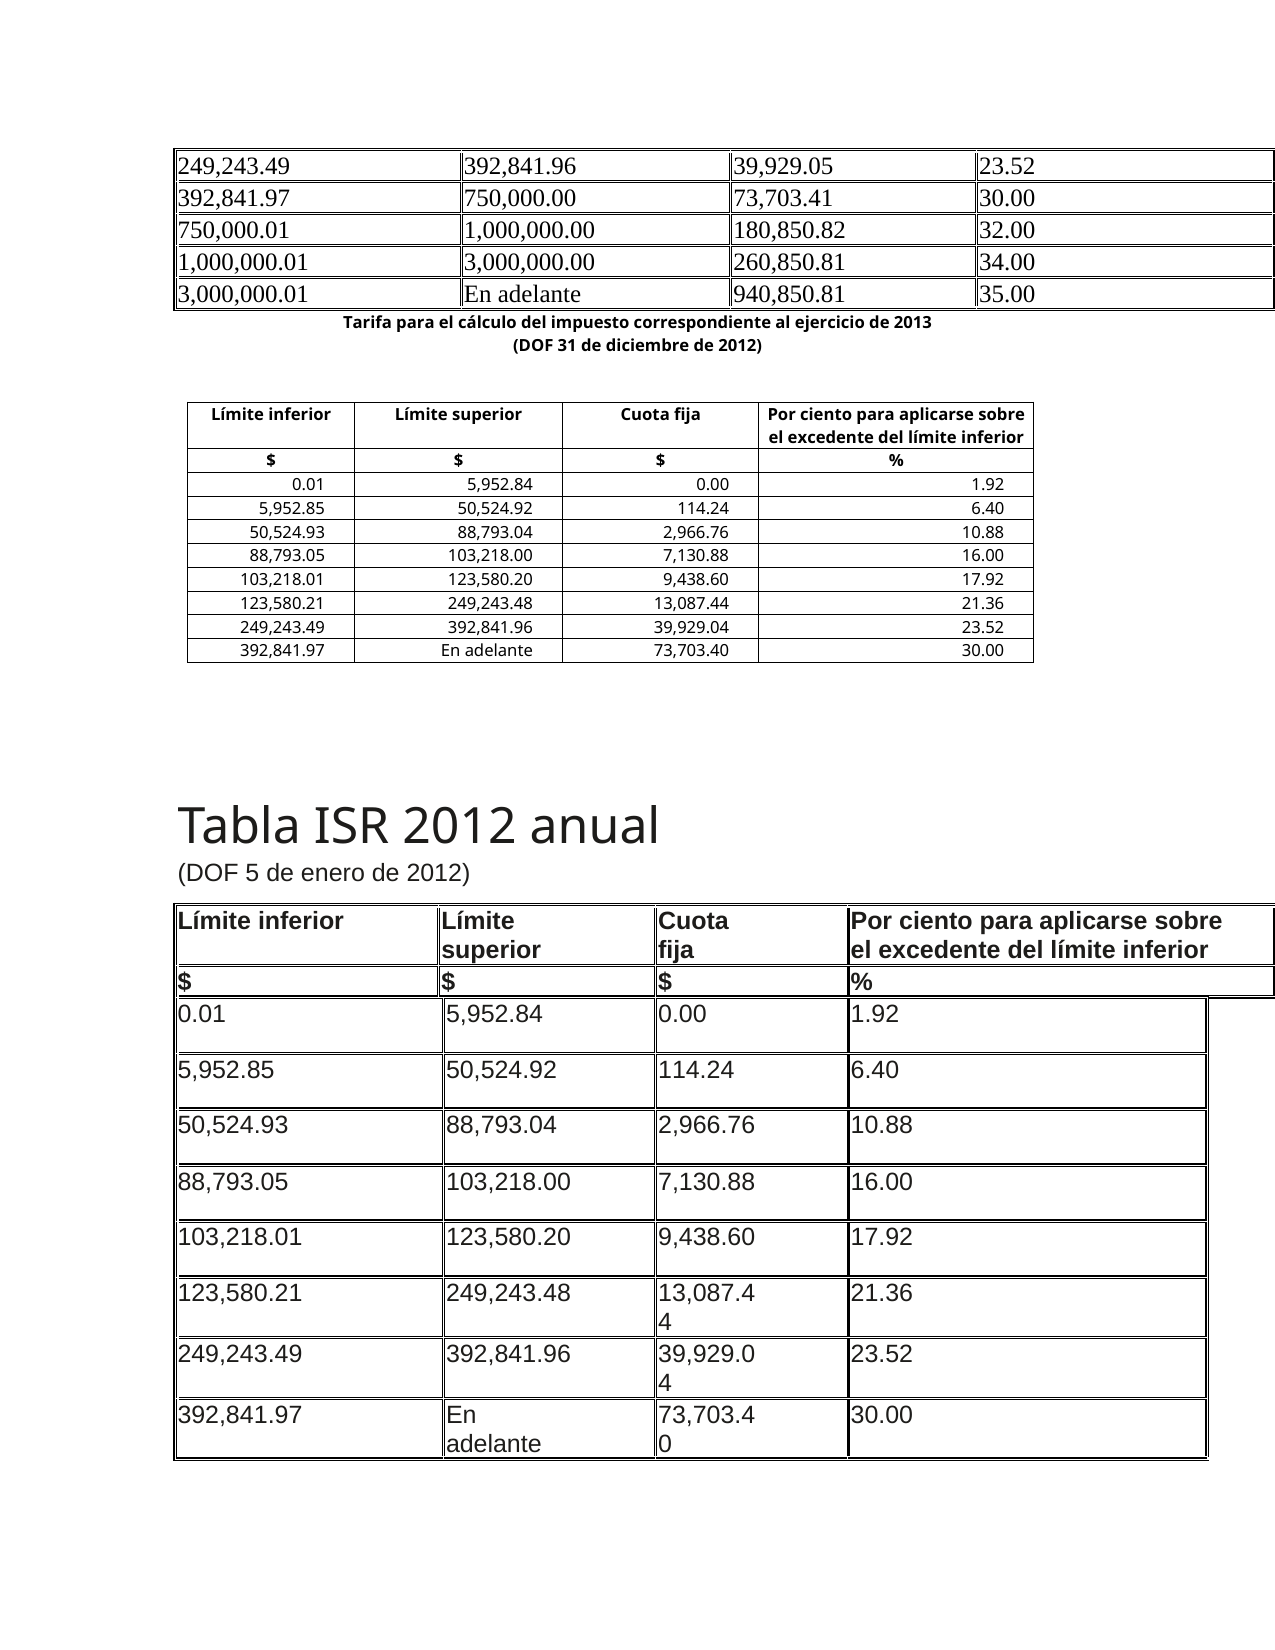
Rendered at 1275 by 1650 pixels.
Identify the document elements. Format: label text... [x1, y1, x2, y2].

table_cell 10.88 [759, 520, 1033, 543]
table_cell 123,580.21 [177, 1275, 442, 1336]
table_cell 50,524.92 [445, 1055, 654, 1107]
table_cell 39,929.04 [657, 1339, 847, 1397]
table_header Límite inferior [177, 906, 439, 963]
table_cell $ [563, 449, 758, 472]
table_cell 88,793.04 [445, 1111, 654, 1163]
table_cell 23.52 [850, 1339, 1205, 1397]
table_cell 50,524.92 [355, 497, 562, 519]
table_cell 16.00 [759, 544, 1033, 567]
table_cell 3,000,000.01 [175, 276, 461, 307]
table_header Límite superior [355, 403, 562, 448]
table_cell $ [355, 449, 562, 472]
table_cell 0.01 [188, 473, 354, 496]
table_cell 123,580.21 [188, 592, 354, 614]
table_cell 6.40 [759, 497, 1033, 519]
table_cell 1,000,000.01 [177, 244, 460, 276]
table_cell 30.00 [759, 639, 1033, 662]
table_cell 50,524.93 [177, 1107, 442, 1163]
table_cell 50,524.93 [188, 520, 354, 543]
table_cell 7,130.88 [563, 544, 758, 567]
table_cell 260,850.81 [732, 247, 975, 276]
text Tarifa para el cálculo del impuesto correspondiente al ejercicio de 2013 [177, 311, 1098, 333]
table_cell $ [177, 964, 437, 995]
table_cell En adelante [444, 1400, 656, 1457]
table_cell 3,000,000.00 [463, 247, 729, 276]
table_cell 21.36 [850, 1279, 1205, 1336]
table_cell 392,841.97 [175, 1397, 443, 1457]
table_cell 180,850.82 [732, 215, 975, 243]
table_cell $ [188, 449, 354, 472]
table_cell 2,966.76 [657, 1111, 847, 1163]
table_cell 23.52 [977, 151, 1273, 179]
table_cell 392,841.96 [445, 1339, 654, 1397]
table_cell 249,243.48 [355, 592, 562, 614]
table_cell 392,841.97 [177, 180, 460, 212]
table_cell 392,841.97 [188, 639, 354, 662]
table_cell 35.00 [977, 276, 1275, 307]
table_header Límite inferior [188, 403, 354, 448]
table_cell 17.92 [759, 568, 1033, 591]
text (DOF 5 de enero de 2012) [177, 858, 1098, 887]
text (DOF 31 de diciembre de 2012) [177, 333, 1098, 356]
table_cell 750,000.01 [175, 212, 461, 243]
table_cell 88,793.05 [188, 544, 354, 567]
table_cell 940,850.81 [731, 279, 977, 307]
table_cell 6.40 [850, 1055, 1205, 1107]
table_cell 249,243.49 [177, 151, 461, 179]
table_header Límite superior [439, 906, 656, 963]
table_cell En adelante [461, 279, 731, 307]
table_cell 103,218.00 [355, 544, 562, 567]
table_cell 123,580.20 [355, 568, 562, 591]
table_cell 88,793.04 [355, 520, 562, 543]
table_cell 88,793.05 [177, 1163, 442, 1219]
text Tabla ISR 2012 anual [177, 790, 1098, 858]
table_cell 103,218.01 [188, 568, 354, 591]
table_cell $ [657, 967, 847, 995]
table_cell 39,929.05 [731, 151, 977, 179]
table_cell % [850, 967, 1273, 995]
table_cell 23.52 [759, 615, 1033, 638]
table_cell 0.01 [177, 995, 442, 1051]
table_cell 73,703.41 [732, 183, 975, 212]
table_cell 123,580.20 [445, 1223, 654, 1275]
table_cell 5,952.85 [188, 497, 354, 519]
table_cell 16.00 [850, 1167, 1205, 1219]
table_cell 7,130.88 [657, 1167, 847, 1219]
table_cell 249,243.48 [445, 1279, 654, 1336]
table_cell 17.92 [850, 1223, 1205, 1275]
table_header Cuota fija [563, 403, 758, 448]
table_cell 1,000,000.00 [463, 215, 729, 243]
table_cell 10.88 [850, 1111, 1205, 1163]
table_cell 392,841.96 [461, 151, 731, 179]
table_cell 5,952.85 [177, 1051, 442, 1107]
table_cell 0.00 [657, 999, 847, 1051]
table_cell 1.92 [850, 999, 1205, 1051]
table_header Por ciento para aplicarse sobre el excedente del límite inferior [759, 403, 1033, 448]
table_cell 249,243.49 [175, 1336, 443, 1397]
table_header Cuota fija [656, 904, 848, 963]
table_cell 103,218.00 [445, 1167, 654, 1219]
table_cell 114.24 [657, 1055, 847, 1107]
table_cell 0.00 [563, 473, 758, 496]
table_cell 32.00 [977, 212, 1275, 243]
table_cell 392,841.96 [355, 615, 562, 638]
table_cell 114.24 [563, 497, 758, 519]
table_cell 5,952.84 [445, 999, 654, 1051]
table_cell % [759, 449, 1033, 472]
table_cell 5,952.84 [355, 473, 562, 496]
table_cell 39,929.04 [563, 615, 758, 638]
table_cell 1.92 [759, 473, 1033, 496]
table_cell 73,703.40 [656, 1400, 848, 1457]
table_cell 750,000.00 [463, 183, 729, 212]
table_cell 9,438.60 [657, 1223, 847, 1275]
table_cell $ [440, 967, 654, 995]
table_cell 249,243.49 [188, 615, 354, 638]
table_cell 2,966.76 [563, 520, 758, 543]
table_cell 73,703.40 [563, 639, 758, 662]
table_cell 34.00 [978, 244, 1274, 276]
table_cell 103,218.01 [177, 1219, 442, 1275]
table_cell En adelante [355, 639, 562, 662]
table_cell 21.36 [759, 592, 1033, 614]
table_header Por ciento para aplicarse sobre el excedente del límite inferior [848, 906, 1275, 963]
table_cell 13,087.44 [563, 592, 758, 614]
table_cell 9,438.60 [563, 568, 758, 591]
table_cell 30.00 [848, 1400, 1207, 1457]
table_cell 30.00 [978, 180, 1274, 212]
table_cell 13,087.44 [657, 1279, 847, 1336]
